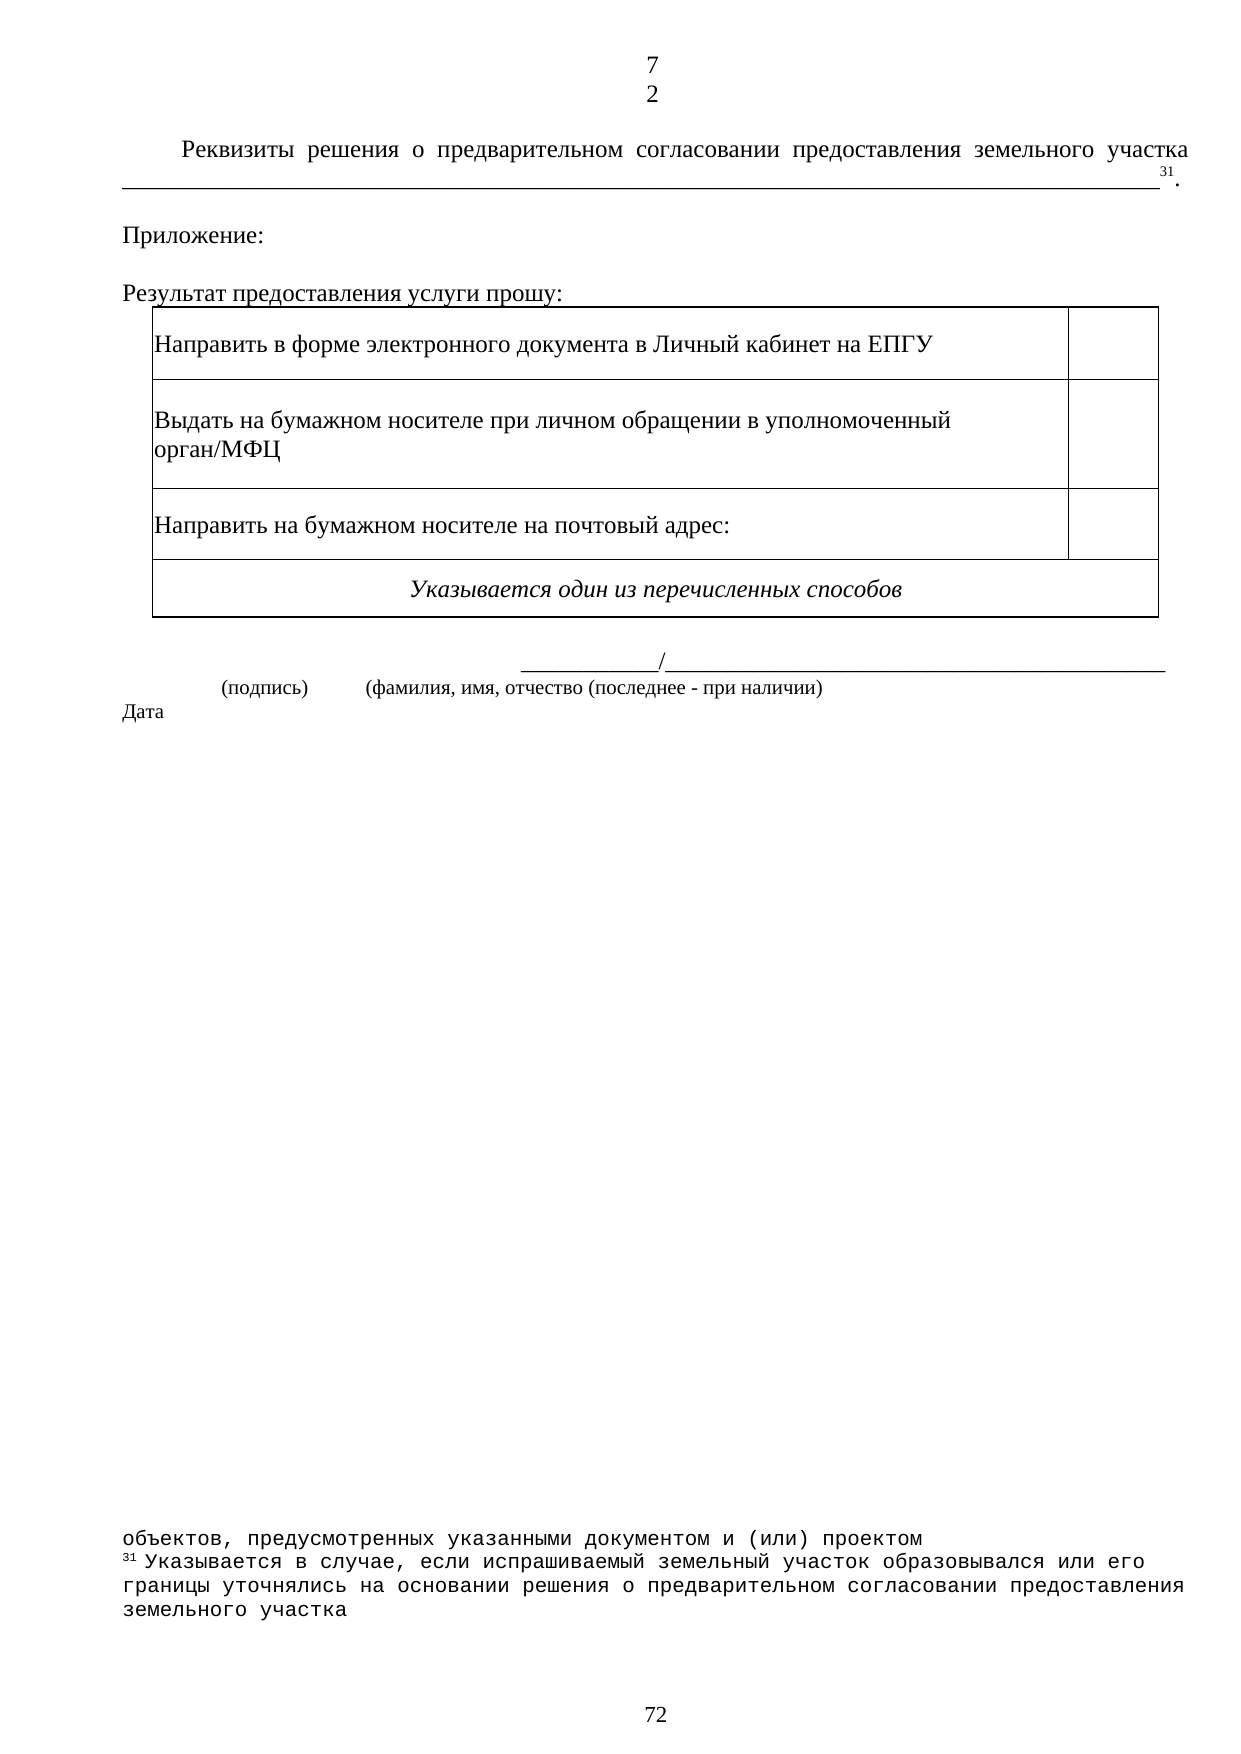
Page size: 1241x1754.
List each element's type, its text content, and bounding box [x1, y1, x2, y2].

table_cell Указывается один из перечисленных способов [153, 560, 1158, 616]
text Приложение: [122, 220, 1189, 249]
text ___________/________________________________________ [521, 646, 1189, 675]
table_cell Выдать на бумажном носителе при личном обращении в уполномоченный орган/МФЦ [153, 380, 1068, 488]
table_cell [1069, 489, 1158, 559]
text (подпись) (фамилия, имя, отчество (последнее - при наличии) [122, 675, 1189, 699]
text Реквизиты решения о предварительном согласовании предоставления земельного участка ___________________________________________________________________________________. [122, 134, 1189, 191]
table_header Направить в форме электронного документа в Личный кабинет на ЕПГУ [153, 308, 1068, 379]
text Результат предоставления услуги прошу: [122, 278, 1189, 306]
table_cell [1069, 380, 1158, 488]
table_cell Направить на бумажном носителе на почтовый адрес: [153, 489, 1068, 559]
table_header [1069, 308, 1158, 379]
text Дата [122, 699, 1189, 723]
